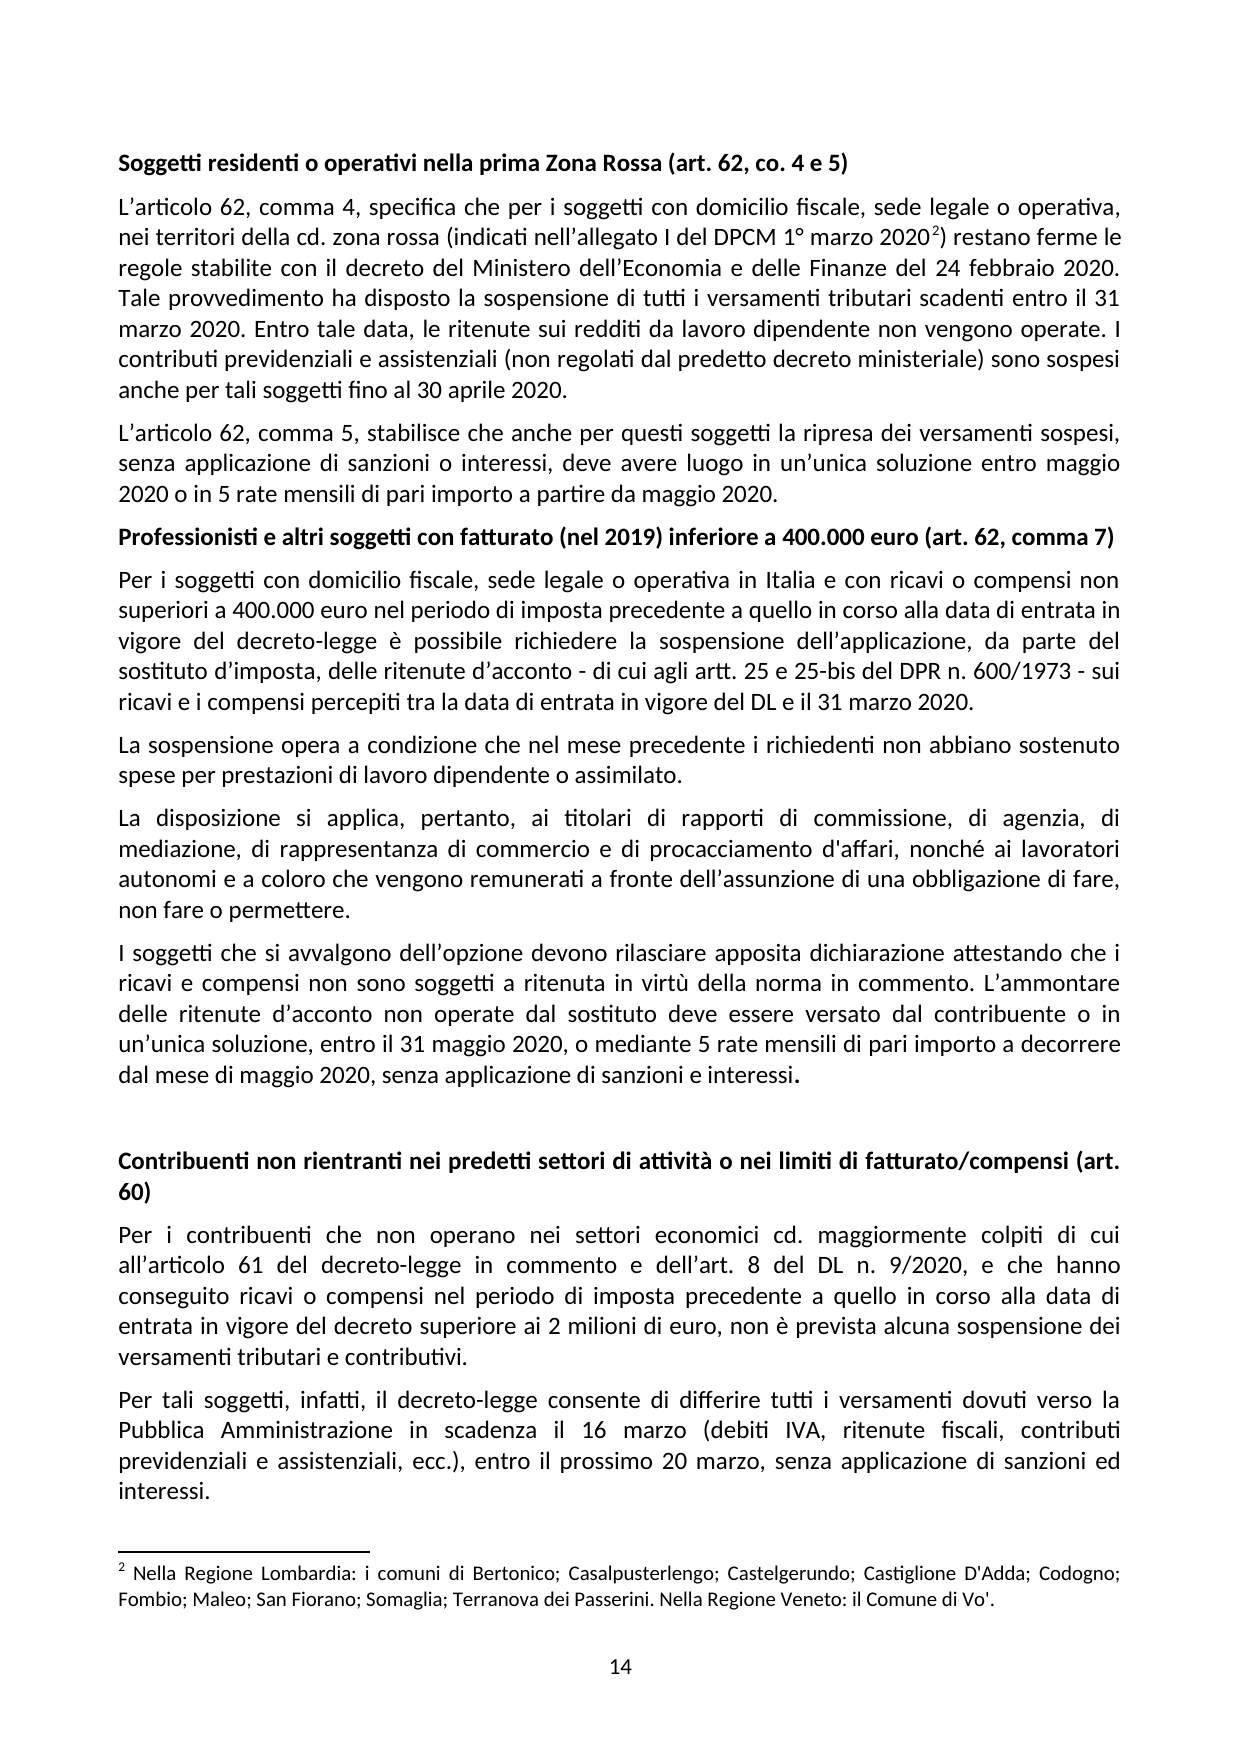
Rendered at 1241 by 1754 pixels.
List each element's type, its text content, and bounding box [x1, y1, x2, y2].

text Professionisti e altri soggetti con fatturato (nel 2019) inferiore a 400.000 euro (art. 62, comma 7) [118, 521, 1122, 551]
text Per i soggetti con domicilio fiscale, sede legale o operativa in Italia e con ricavi o compensi non superiori a 400.000 euro nel periodo di imposta precedente a quello in corso alla data di entrata in vigore del decreto-legge è possibile richiedere la sospensione dell’applicazione, da parte del sostituto d’imposta, delle ritenute d’acconto - di cui agli artt. 25 e 25-bis del DPR n. 600/1973 - sui ricavi e i compensi percepiti tra la data di entrata in vigore del DL e il 31 marzo 2020. [118, 564, 1122, 716]
text La disposizione si applica, pertanto, ai titolari di rapporti di commissione, di agenzia, di mediazione, di rappresentanza di commercio e di procacciamento d'affari, nonché ai lavoratori autonomi e a coloro che vengono remunerati a fronte dell’assunzione di una obbligazione di fare, non fare o permettere. [118, 802, 1122, 924]
text La sospensione opera a condizione che nel mese precedente i richiedenti non abbiano sostenuto spese per prestazioni di lavoro dipendente o assimilato. [118, 729, 1122, 790]
text I soggetti che si avvalgono dell’opzione devono rilasciare apposita dichiarazione attestando che i ricavi e compensi non sono soggetti a ritenuta in virtù della norma in commento. L’ammontare delle ritenute d’acconto non operate dal sostituto deve essere versato dal contribuente o in un’unica soluzione, entro il 31 maggio 2020, o mediante 5 rate mensili di pari importo a decorrere dal mese di maggio 2020, senza applicazione di sanzioni e interessi. [118, 937, 1122, 1090]
text Contribuenti non rientranti nei predetti settori di attività o nei limiti di fatturato/compensi (art. 60) [118, 1145, 1122, 1206]
text Per i contribuenti che non operano nei settori economici cd. maggiormente colpiti di cui all’articolo 61 del decreto-legge in commento e dell’art. 8 del DL n. 9/2020, e che hanno conseguito ricavi o compensi nel periodo di imposta precedente a quello in corso alla data di entrata in vigore del decreto superiore ai 2 milioni di euro, non è prevista alcuna sospensione dei versamenti tributari e contributivi. [118, 1219, 1122, 1371]
text L’articolo 62, comma 4, specifica che per i soggetti con domicilio fiscale, sede legale o operativa, nei territori della cd. zona rossa (indicati nell’allegato I del DPCM 1° marzo 2020) restano ferme le regole stabilite con il decreto del Ministero dell’Economia e delle Finanze del 24 febbraio 2020. Tale provvedimento ha disposto la sospensione di tutti i versamenti tributari scadenti entro il 31 marzo 2020. Entro tale data, le ritenute sui redditi da lavoro dipendente non vengono operate. I contributi previdenziali e assistenziali (non regolati dal predetto decreto ministeriale) sono sospesi anche per tali soggetti fino al 30 aprile 2020. [118, 191, 1122, 404]
text L’articolo 62, comma 5, stabilisce che anche per questi soggetti la ripresa dei versamenti sospesi, senza applicazione di sanzioni o interessi, deve avere luogo in un’unica soluzione entro maggio 2020 o in 5 rate mensili di pari importo a partire da maggio 2020. [118, 417, 1122, 508]
text Soggetti residenti o operativi nella prima Zona Rossa (art. 62, co. 4 e 5) [118, 148, 1122, 178]
text Per tali soggetti, infatti, il decreto-legge consente di differire tutti i versamenti dovuti verso la Pubblica Amministrazione in scadenza il 16 marzo (debiti IVA, ritenute fiscali, contributi previdenziali e assistenziali, ecc.), entro il prossimo 20 marzo, senza applicazione di sanzioni ed interessi. [118, 1384, 1122, 1506]
